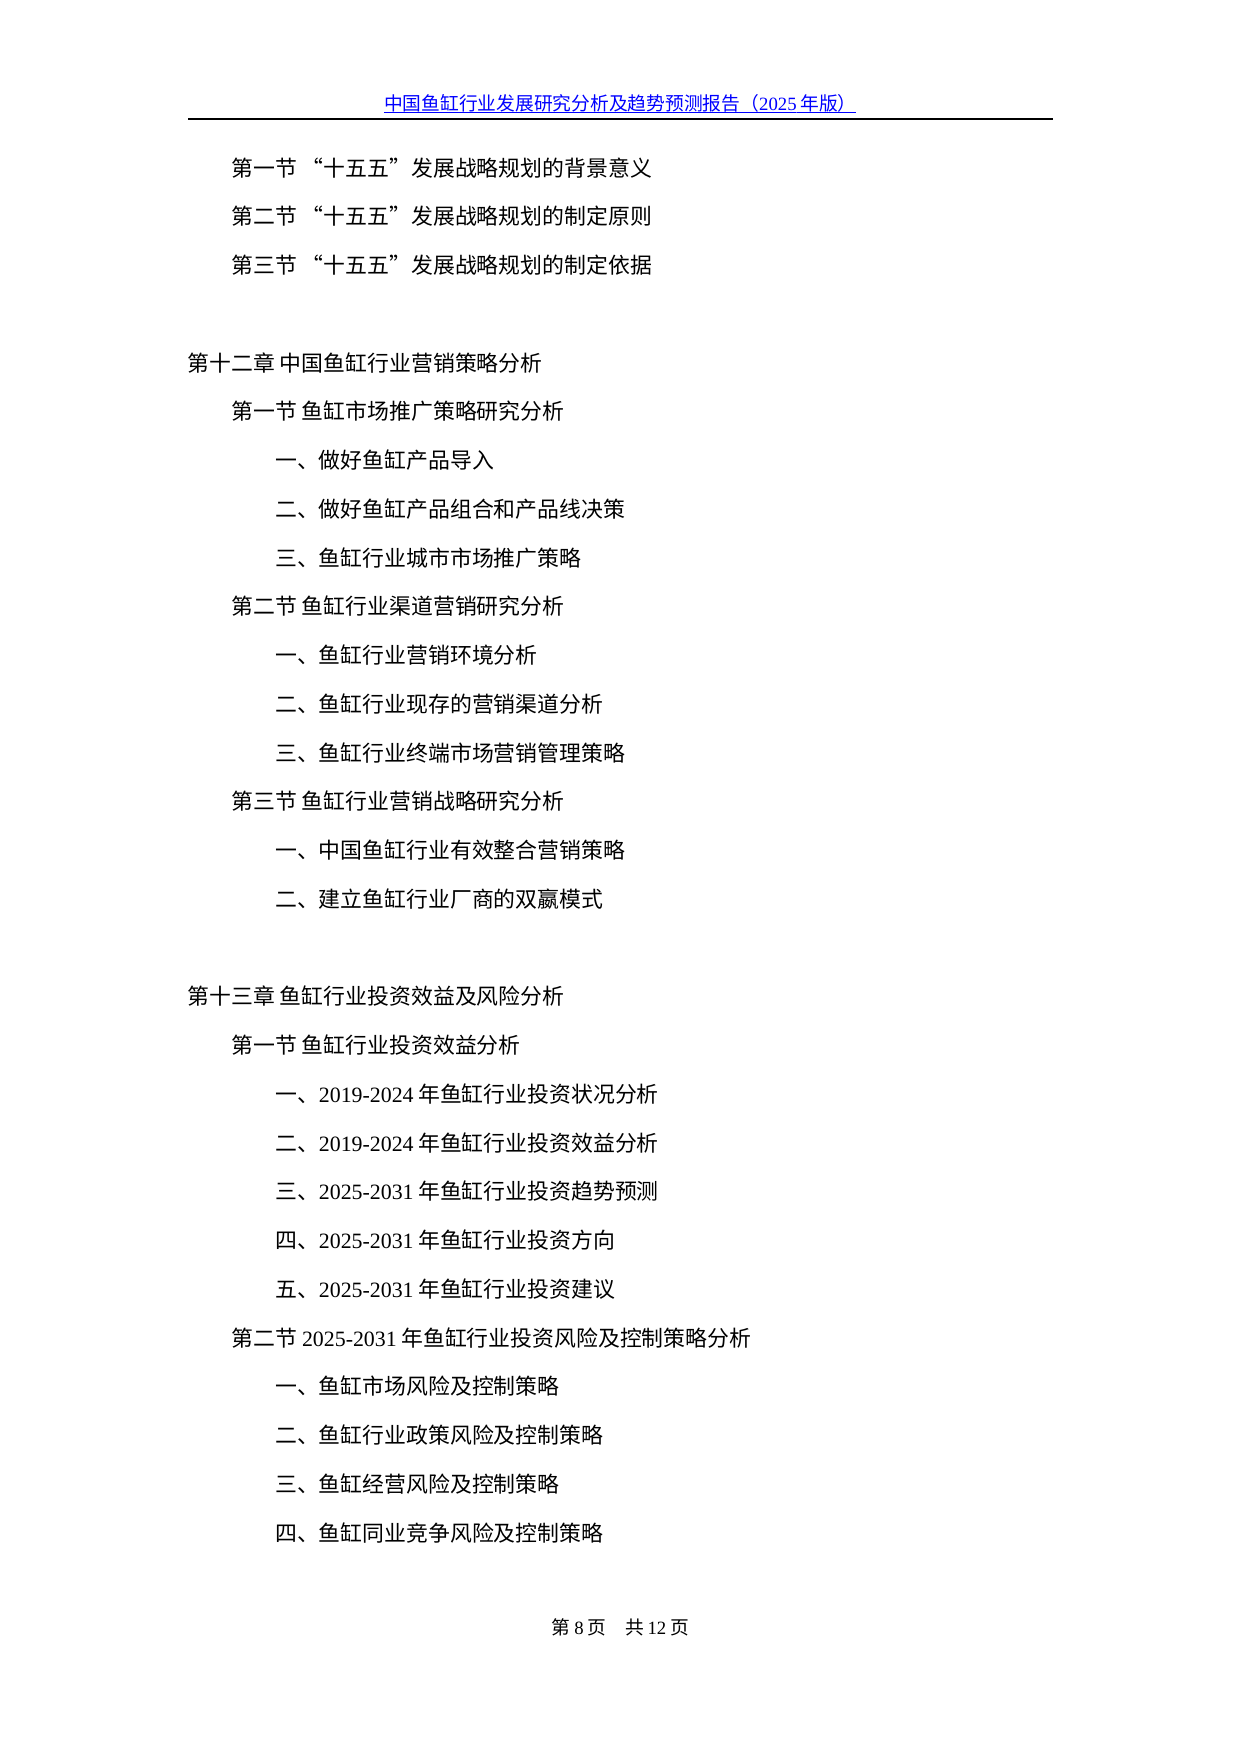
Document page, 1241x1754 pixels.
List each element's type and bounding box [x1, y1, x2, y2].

text [187, 150, 1053, 1548]
